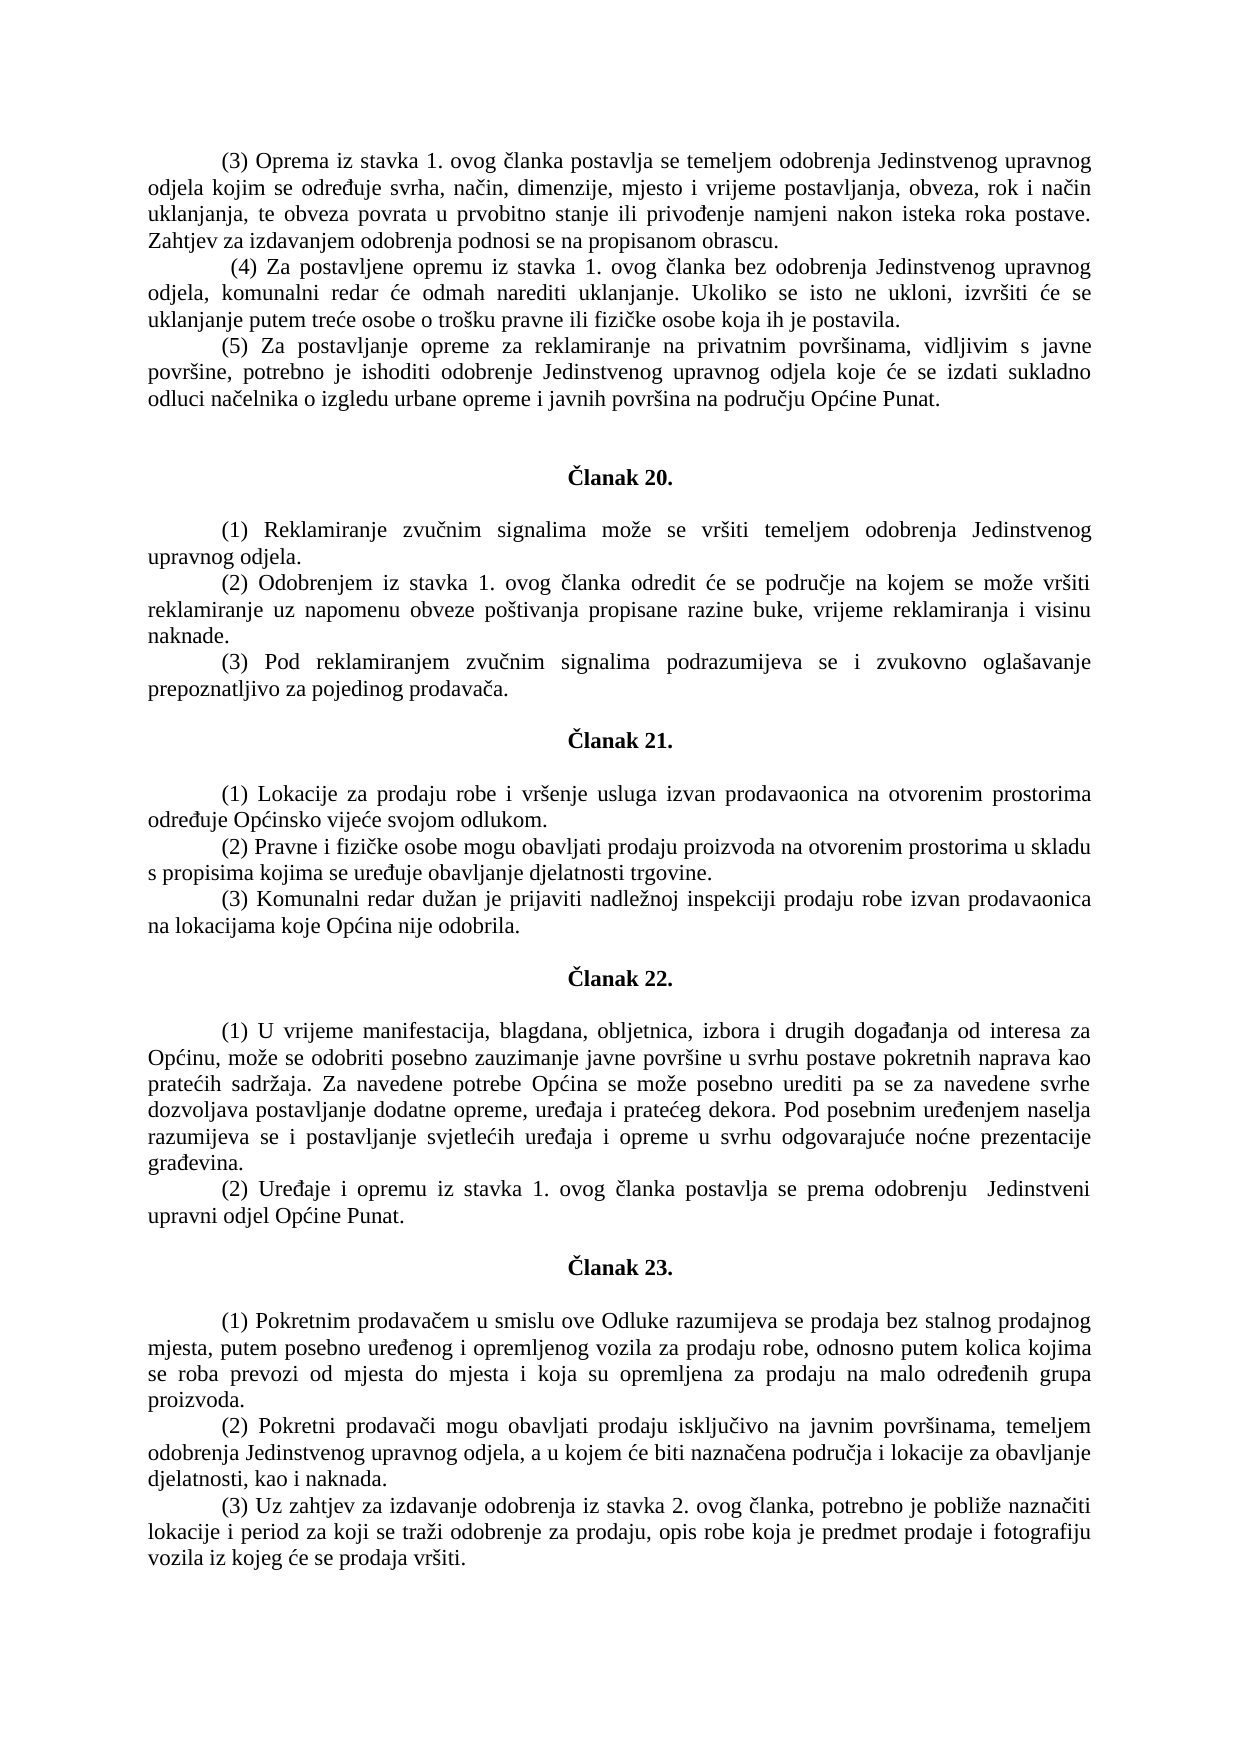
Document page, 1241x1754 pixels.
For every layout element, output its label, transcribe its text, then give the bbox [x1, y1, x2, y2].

text (4) Za postavljene opremu iz stavka 1. ovog članka bez odobrenja Jedinstvenog upravnog odjela, komunalni redar će odmah narediti uklanjanje. Ukoliko se isto ne ukloni, izvršiti će se uklanjanje putem treće osobe o trošku pravne ili fizičke osobe koja ih je postavila. [148, 253, 1093, 332]
text (2) Pravne i fizičke osobe mogu obavljati prodaju proizvoda na otvorenim prostorima u skladu s propisima kojima se uređuje obavljanje djelatnosti trgovine. [148, 833, 1093, 886]
text (5) Za postavljanje opreme za reklamiranje na privatnim površinama, vidljivim s javne površine, potrebno je ishoditi odobrenje Jedinstvenog upravnog odjela koje će se izdati sukladno odluci načelnika o izgledu urbane opreme i javnih površina na području Općine Punat. [148, 332, 1093, 411]
text (3) Pod reklamiranjem zvučnim signalima podrazumijeva se i zvukovno oglašavanje prepoznatljivo za pojedinog prodavača. [148, 648, 1093, 701]
text Članak 20. [148, 464, 1093, 490]
text (1) Pokretnim prodavačem u smislu ove Odluke razumijeva se prodaja bez stalnog prodajnog mjesta, putem posebno uređenog i opremljenog vozila za prodaju robe, odnosno putem kolica kojima se roba prevozi od mjesta do mjesta i koja su opremljena za prodaju na malo određenih grupa proizvoda. [148, 1307, 1093, 1413]
text Članak 22. [148, 964, 1093, 991]
text Članak 23. [148, 1254, 1093, 1281]
text (2) Uređaje i opremu iz stavka 1. ovog članka postavlja se prema odobrenju Jedinstveni upravni odjel Općine Punat. [148, 1175, 1093, 1228]
text (1) Lokacije za prodaju robe i vršenje usluga izvan prodavaonica na otvorenim prostorima određuje Općinsko vijeće svojom odlukom. [148, 780, 1093, 833]
text (2) Odobrenjem iz stavka 1. ovog članka odredit će se područje na kojem se može vršiti reklamiranje uz napomenu obveze poštivanja propisane razine buke, vrijeme reklamiranja i visinu naknade. [148, 569, 1093, 648]
text (2) Pokretni prodavači mogu obavljati prodaju isključivo na javnim površinama, temeljem odobrenja Jedinstvenog upravnog odjela, a u kojem će biti naznačena područja i lokacije za obavljanje djelatnosti, kao i naknada. [148, 1413, 1093, 1492]
text (1) U vrijeme manifestacija, blagdana, obljetnica, izbora i drugih događanja od interesa za Općinu, može se odobriti posebno zauzimanje javne površine u svrhu postave pokretnih naprava kao pratećih sadržaja. Za navedene potrebe Općina se može posebno urediti pa se za navedene svrhe dozvoljava postavljanje dodatne opreme, uređaja i pratećeg dekora. Pod posebnim uređenjem naselja razumijeva se i postavljanje svjetlećih uređaja i opreme u svrhu odgovarajuće noćne prezentacije građevina. [148, 1017, 1093, 1175]
text (3) Komunalni redar dužan je prijaviti nadležnoj inspekciji prodaju robe izvan prodavaonica na lokacijama koje Općina nije odobrila. [148, 886, 1093, 938]
text Članak 21. [148, 727, 1093, 754]
text (1) Reklamiranje zvučnim signalima može se vršiti temeljem odobrenja Jedinstvenog upravnog odjela. [148, 517, 1093, 569]
text (3) Uz zahtjev za izdavanje odobrenja iz stavka 2. ovog članka, potrebno je pobliže naznačiti lokacije i period za koji se traži odobrenje za prodaju, opis robe koja je predmet prodaje i fotografiju vozila iz kojeg će se prodaja vršiti. [148, 1492, 1093, 1571]
text (3) Oprema iz stavka 1. ovog članka postavlja se temeljem odobrenja Jedinstvenog upravnog odjela kojim se određuje svrha, način, dimenzije, mjesto i vrijeme postavljanja, obveza, rok i način uklanjanja, te obveza povrata u prvobitno stanje ili privođenje namjeni nakon isteka roka postave. Zahtjev za izdavanjem odobrenja podnosi se na propisanom obrascu. [148, 148, 1093, 253]
